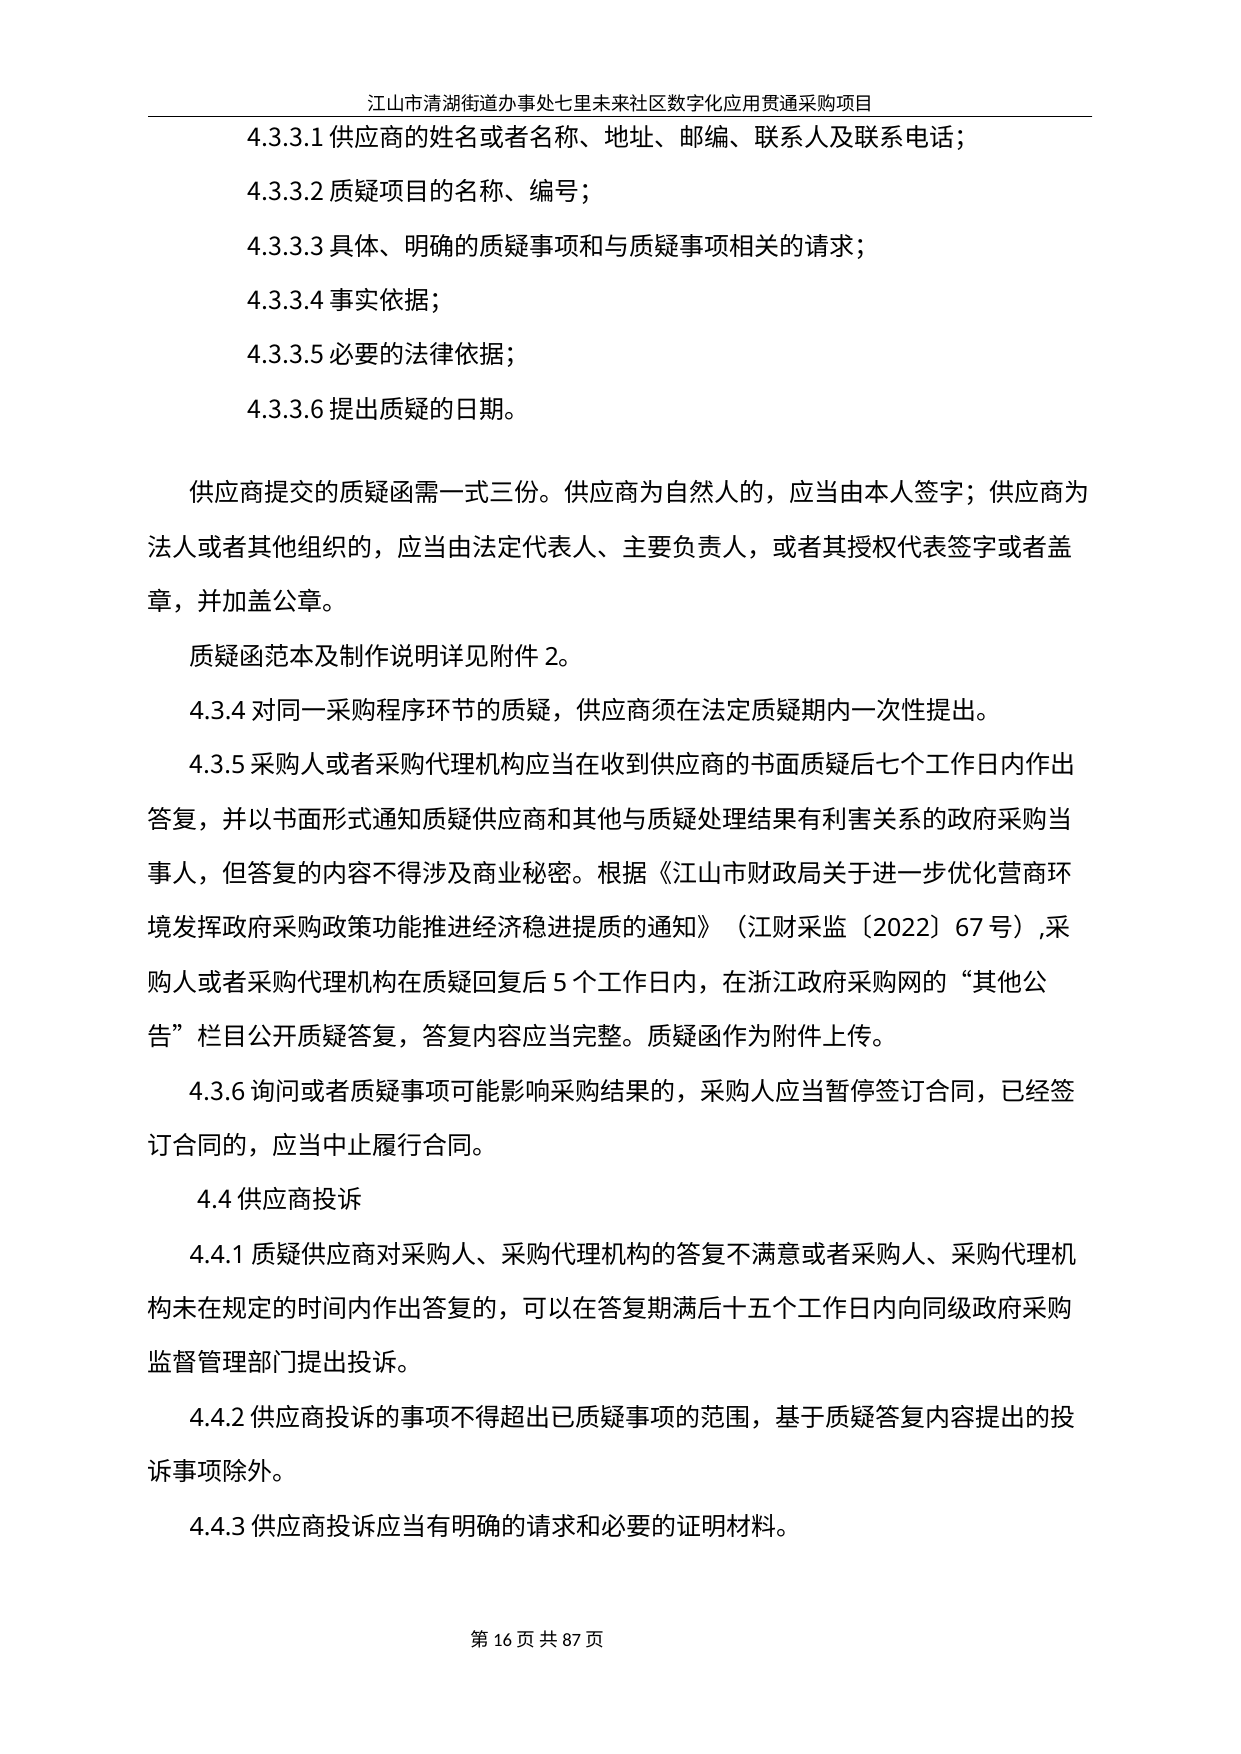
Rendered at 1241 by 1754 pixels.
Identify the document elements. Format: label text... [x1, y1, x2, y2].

text 4.3.6询问或者质疑事项可能影响采购结果的，采购人应当暂停签订合同，已经签订合同的，应当中止履行合同。 [148, 1071, 1092, 1162]
text 4.3.3.4事实依据； [148, 281, 1092, 317]
text 4.3.3.3具体、明确的质疑事项和与质疑事项相关的请求； [148, 226, 1092, 262]
text 4.3.4对同一采购程序环节的质疑，供应商须在法定质疑期内一次性提出。 [148, 690, 1092, 727]
text 4.3.3.6提出质疑的日期。 [148, 389, 1092, 426]
text 4.4.1质疑供应商对采购人、采购代理机构的答复不满意或者采购人、采购代理机构未在规定的时间内作出答复的，可以在答复期满后十五个工作日内向同级政府采购监督管理部门提出投诉。 [148, 1234, 1092, 1379]
text 4.3.5采购人或者采购代理机构应当在收到供应商的书面质疑后七个工作日内作出答复，并以书面形式通知质疑供应商和其他与质疑处理结果有利害关系的政府采购当事人，但答复的内容不得涉及商业秘密。根据《江山市财政局关于进一步优化营商环境发挥政府采购政策功能推进经济稳进提质的通知》（江财采监〔2022〕67号）,采购人或者采购代理机构在质疑回复后5个工作日内，在浙江政府采购网的“其他公告”栏目公开质疑答复，答复内容应当完整。质疑函作为附件上传。 [148, 745, 1092, 1053]
text 4.4.2供应商投诉的事项不得超出已质疑事项的范围，基于质疑答复内容提出的投诉事项除外。 [148, 1397, 1092, 1488]
text 供应商提交的质疑函需一式三份。供应商为自然人的，应当由本人签字；供应商为法人或者其他组织的，应当由法定代表人、主要负责人，或者其授权代表签字或者盖章，并加盖公章。 [148, 473, 1092, 618]
text 4.3.3.5必要的法律依据； [148, 335, 1092, 371]
text 4.4供应商投诉 [148, 1180, 1092, 1216]
text 质疑函范本及制作说明详见附件2。 [148, 636, 1092, 672]
text 4.3.3.1供应商的姓名或者名称、地址、邮编、联系人及联系电话； [148, 117, 1092, 154]
text 4.3.3.2质疑项目的名称、编号； [148, 172, 1092, 208]
text 4.4.3供应商投诉应当有明确的请求和必要的证明材料。 [148, 1506, 1092, 1542]
